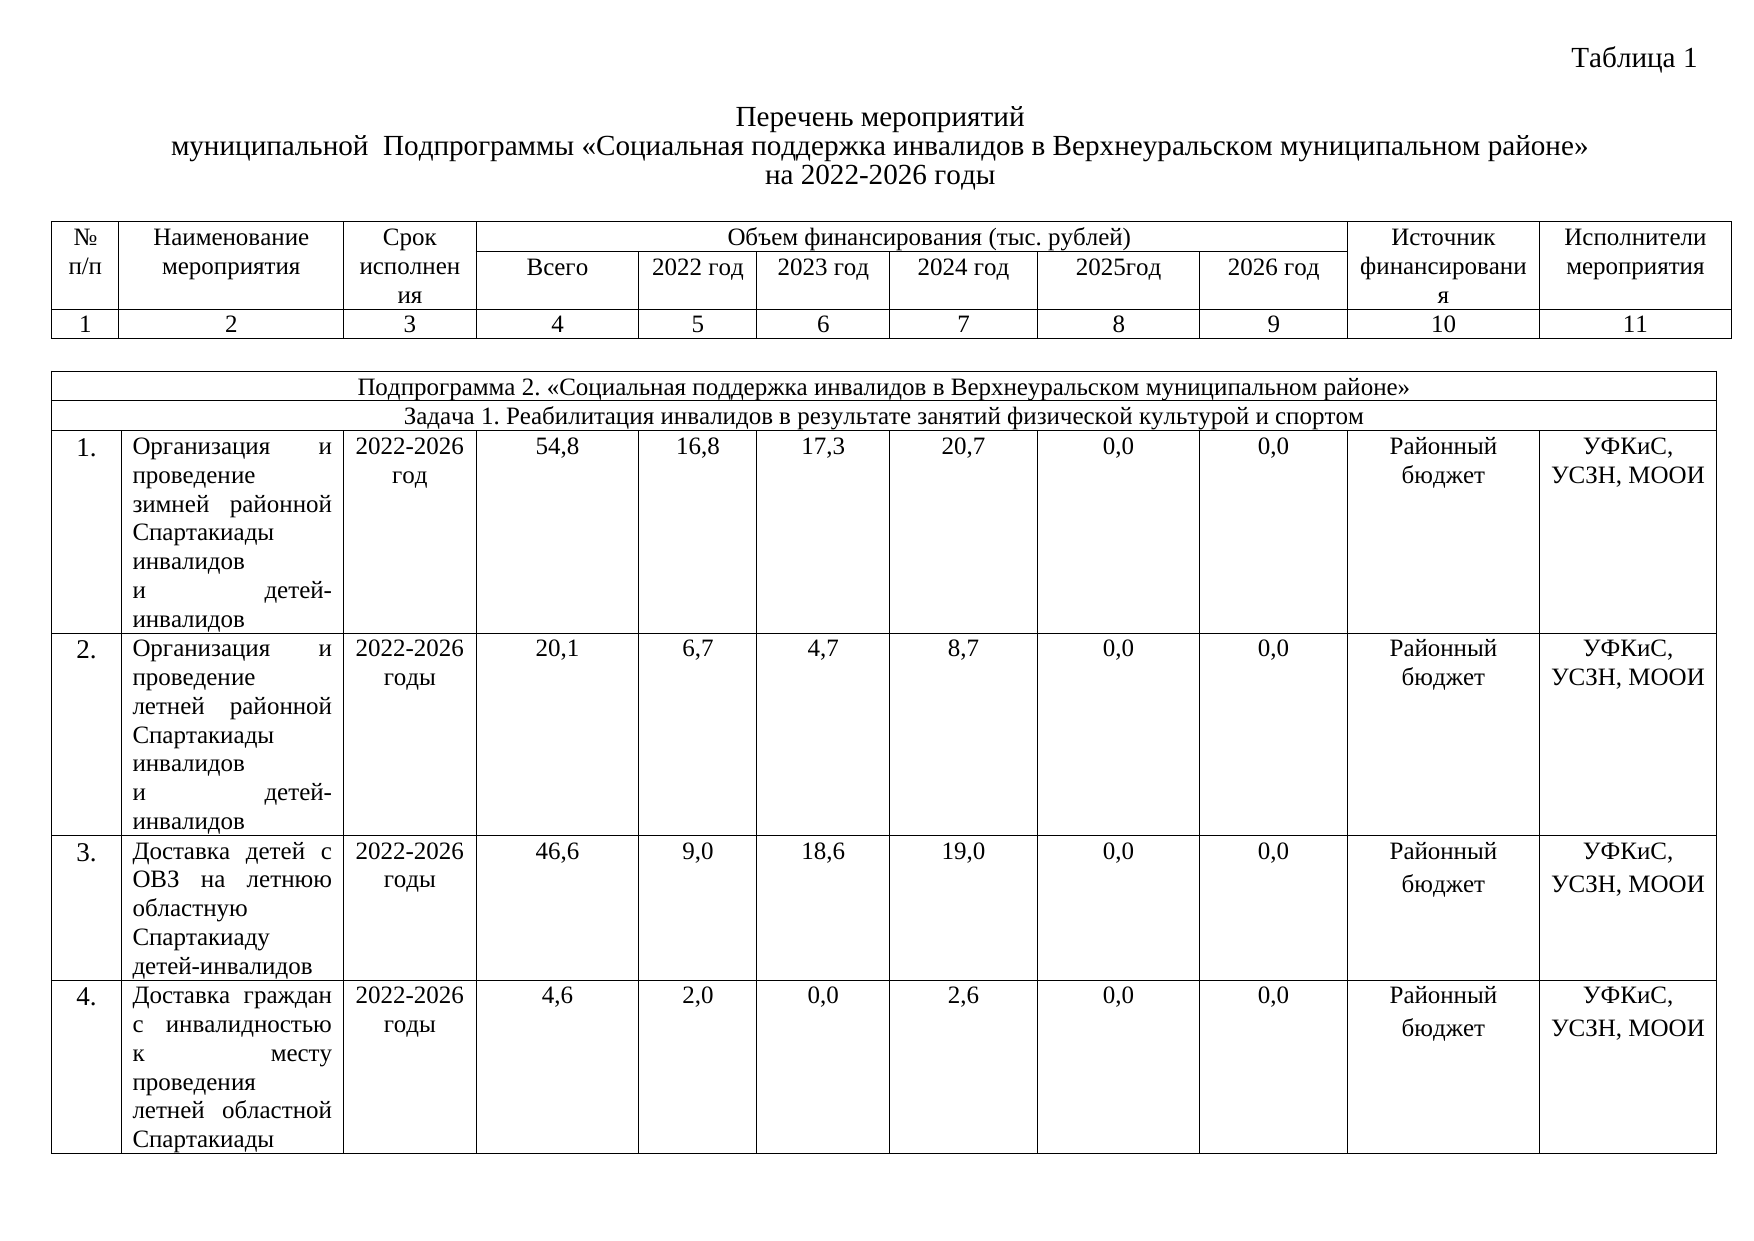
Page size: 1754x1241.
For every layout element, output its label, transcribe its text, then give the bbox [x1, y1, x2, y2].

table_cell 4,7 [757, 634, 889, 835]
table_cell 0,0 [757, 981, 889, 1153]
table_cell 2. [52, 634, 121, 835]
table_cell 2023 год [757, 252, 889, 308]
table_cell Всего [477, 252, 638, 308]
table_cell 7 [890, 310, 1037, 338]
table_cell 5 [639, 310, 756, 338]
table_cell УФКиС, УСЗН, МООИ [1540, 634, 1716, 835]
table_cell 3. [52, 836, 121, 979]
table_cell 0,0 [1038, 634, 1199, 835]
table_header № п/п [52, 222, 118, 308]
table_cell Организация и проведение зимней районной Спартакиады инвалидов и детей-инвалидов [122, 431, 343, 632]
table_header Срок исполнения [344, 222, 476, 308]
table_cell 6,7 [639, 634, 756, 835]
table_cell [122, 981, 343, 1153]
table_cell 11 [1540, 310, 1731, 338]
table_cell 4 [477, 310, 638, 338]
table_cell 2 [119, 310, 343, 338]
table_cell 8 [1038, 310, 1199, 338]
table_cell 4,6 [477, 981, 638, 1153]
table_cell 9 [1200, 310, 1347, 338]
table_cell 0,0 [1038, 836, 1199, 979]
table_header Объем финансирования (тыс. рублей) [477, 222, 1347, 251]
table_cell 20,1 [477, 634, 638, 835]
table_cell 46,6 [477, 836, 638, 979]
table_cell 17,3 [757, 431, 889, 632]
text Таблица 1 [63, 44, 1697, 73]
text на 2022-2026 годы [63, 161, 1697, 190]
table_cell Районный бюджет [1348, 836, 1539, 979]
table_cell Районный бюджет [1348, 431, 1539, 632]
table_cell 10 [1348, 310, 1539, 338]
table_cell 2025год [1038, 252, 1199, 308]
table_cell 19,0 [890, 836, 1037, 979]
table_cell 0,0 [1200, 634, 1347, 835]
table_cell 3 [344, 310, 476, 338]
table_cell 0,0 [1200, 431, 1347, 632]
table_cell 18,6 [757, 836, 889, 979]
table_header Подпрограмма 2. «Социальная поддержка инвалидов в Верхнеуральском муниципальном районе» [52, 372, 1716, 400]
table_header Исполнители мероприятия [1540, 222, 1731, 308]
table_cell Задача 1. Реабилитация инвалидов в результате занятий физической культурой и спортом [52, 401, 1716, 430]
table_cell 8,7 [890, 634, 1037, 835]
table_cell 4. [52, 981, 121, 1153]
table_cell 0,0 [1200, 981, 1347, 1153]
text муниципальной Подпрограммы «Социальная поддержка инвалидов в Верхнеуральском муниципальном районе» [63, 132, 1697, 161]
table_cell 1. [52, 431, 121, 632]
table_cell 2,6 [890, 981, 1037, 1153]
table_cell Районный бюджет [1348, 634, 1539, 835]
table_cell 9,0 [639, 836, 756, 979]
table_cell 20,7 [890, 431, 1037, 632]
table_header Источник финансирования [1348, 222, 1539, 308]
table_cell Организация и проведение летней районной Спартакиады инвалидов и детей-инвалидов [122, 634, 343, 835]
table_cell 54,8 [477, 431, 638, 632]
text Перечень мероприятий [63, 103, 1697, 132]
table_cell УФКиС, УСЗН, МООИ [1540, 836, 1716, 979]
table_cell 2026 год [1200, 252, 1347, 308]
table_cell 16,8 [639, 431, 756, 632]
table_cell 2022-2026 годы [344, 981, 476, 1153]
table_cell 6 [757, 310, 889, 338]
table_cell 2022-2026 год [344, 431, 476, 632]
table_cell 2022 год [639, 252, 756, 308]
table_cell 2022-2026 годы [344, 634, 476, 835]
table_cell УФКиС, УСЗН, МООИ [1540, 981, 1716, 1153]
table_header Наименование мероприятия [119, 222, 343, 308]
table_cell Доставка детей с ОВЗ на летнюю областную Спартакиаду детей-инвалидов [122, 836, 343, 979]
table_cell 0,0 [1038, 981, 1199, 1153]
table_cell 2024 год [890, 252, 1037, 308]
table_cell 0,0 [1200, 836, 1347, 979]
table_cell Районный бюджет [1348, 981, 1539, 1153]
table_cell 2,0 [639, 981, 756, 1153]
table_cell УФКиС, УСЗН, МООИ [1540, 431, 1716, 632]
table_cell 2022-2026 годы [344, 836, 476, 979]
table_cell 0,0 [1038, 431, 1199, 632]
table_cell 1 [52, 310, 118, 338]
